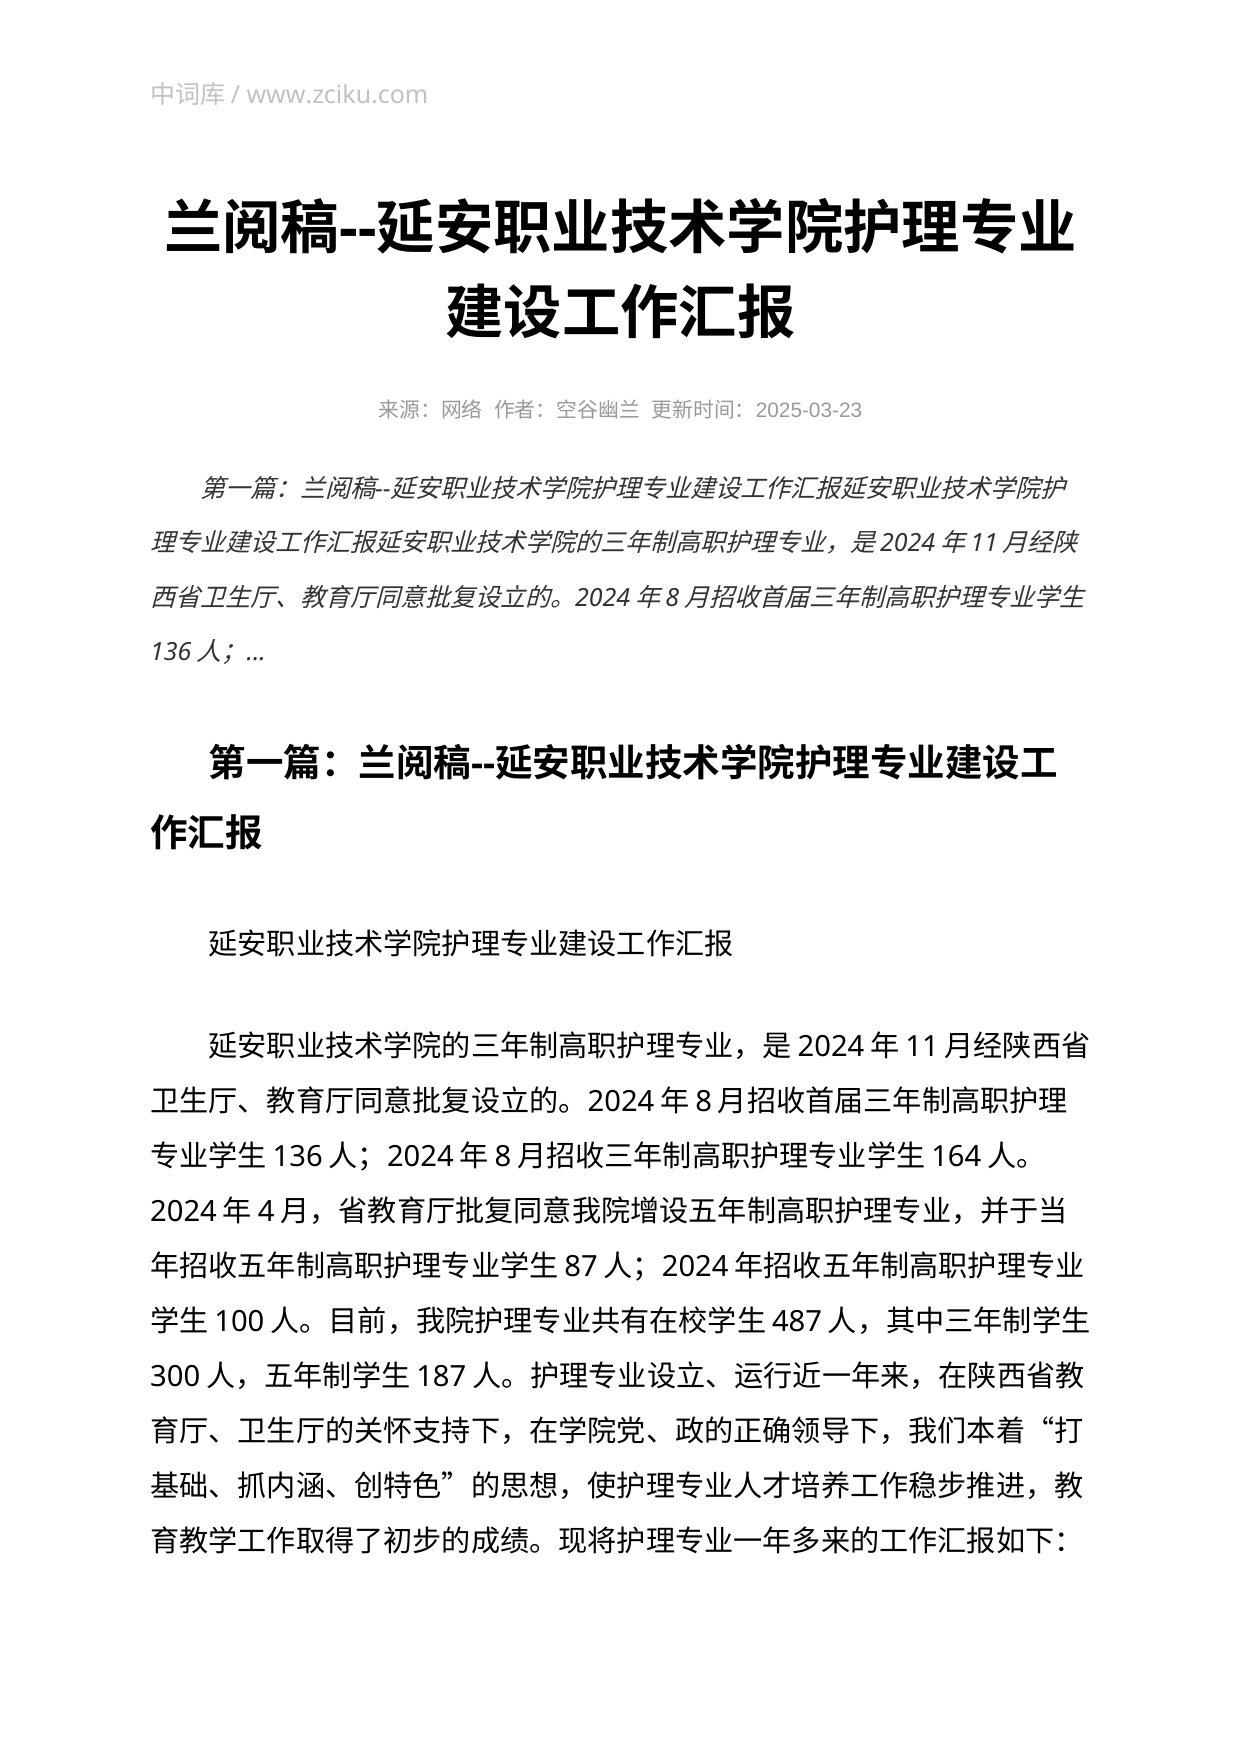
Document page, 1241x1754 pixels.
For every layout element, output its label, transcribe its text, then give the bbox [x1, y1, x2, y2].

text 延安职业技术学院的三年制高职护理专业，是2024年11月经陕西省卫生厅、教育厅同意批复设立的。2024年8月招收首届三年制高职护理专业学生136人；2024年8月招收三年制高职护理专业学生164人。2024年4月，省教育厅批复同意我院增设五年制高职护理专业，并于当年招收五年制高职护理专业学生87人；2024年招收五年制高职护理专业学生100人。目前，我院护理专业共有在校学生487人，其中三年制学生300人，五年制学生187人。护理专业设立、运行近一年来，在陕西省教育厅、卫生厅的关怀支持下，在学院党、政的正确领导下，我们本着“打基础、抓内涵、创特色”的思想，使护理专业人才培养工作稳步推进，教育教学工作取得了初步的成绩。现将护理专业一年多来的工作汇报如下： [150, 1022, 1090, 1559]
text 延安职业技术学院护理专业建设工作汇报 [150, 921, 1090, 963]
text 第一篇：兰阅稿--延安职业技术学院护理专业建设工作汇报延安职业技术学院护理专业建设工作汇报延安职业技术学院的三年制高职护理专业，是2024年11月经陕西省卫生厅、教育厅同意批复设立的。2024年8月招收首届三年制高职护理专业学生136人；... [150, 468, 1090, 668]
subtitle 兰阅稿--延安职业技术学院护理专业建设工作汇报 [150, 181, 1090, 351]
text 第一篇：兰阅稿--延安职业技术学院护理专业建设工作汇报 [150, 733, 1090, 858]
text 来源：网络 作者：空谷幽兰 更新时间：2025-03-23 [150, 397, 1090, 421]
